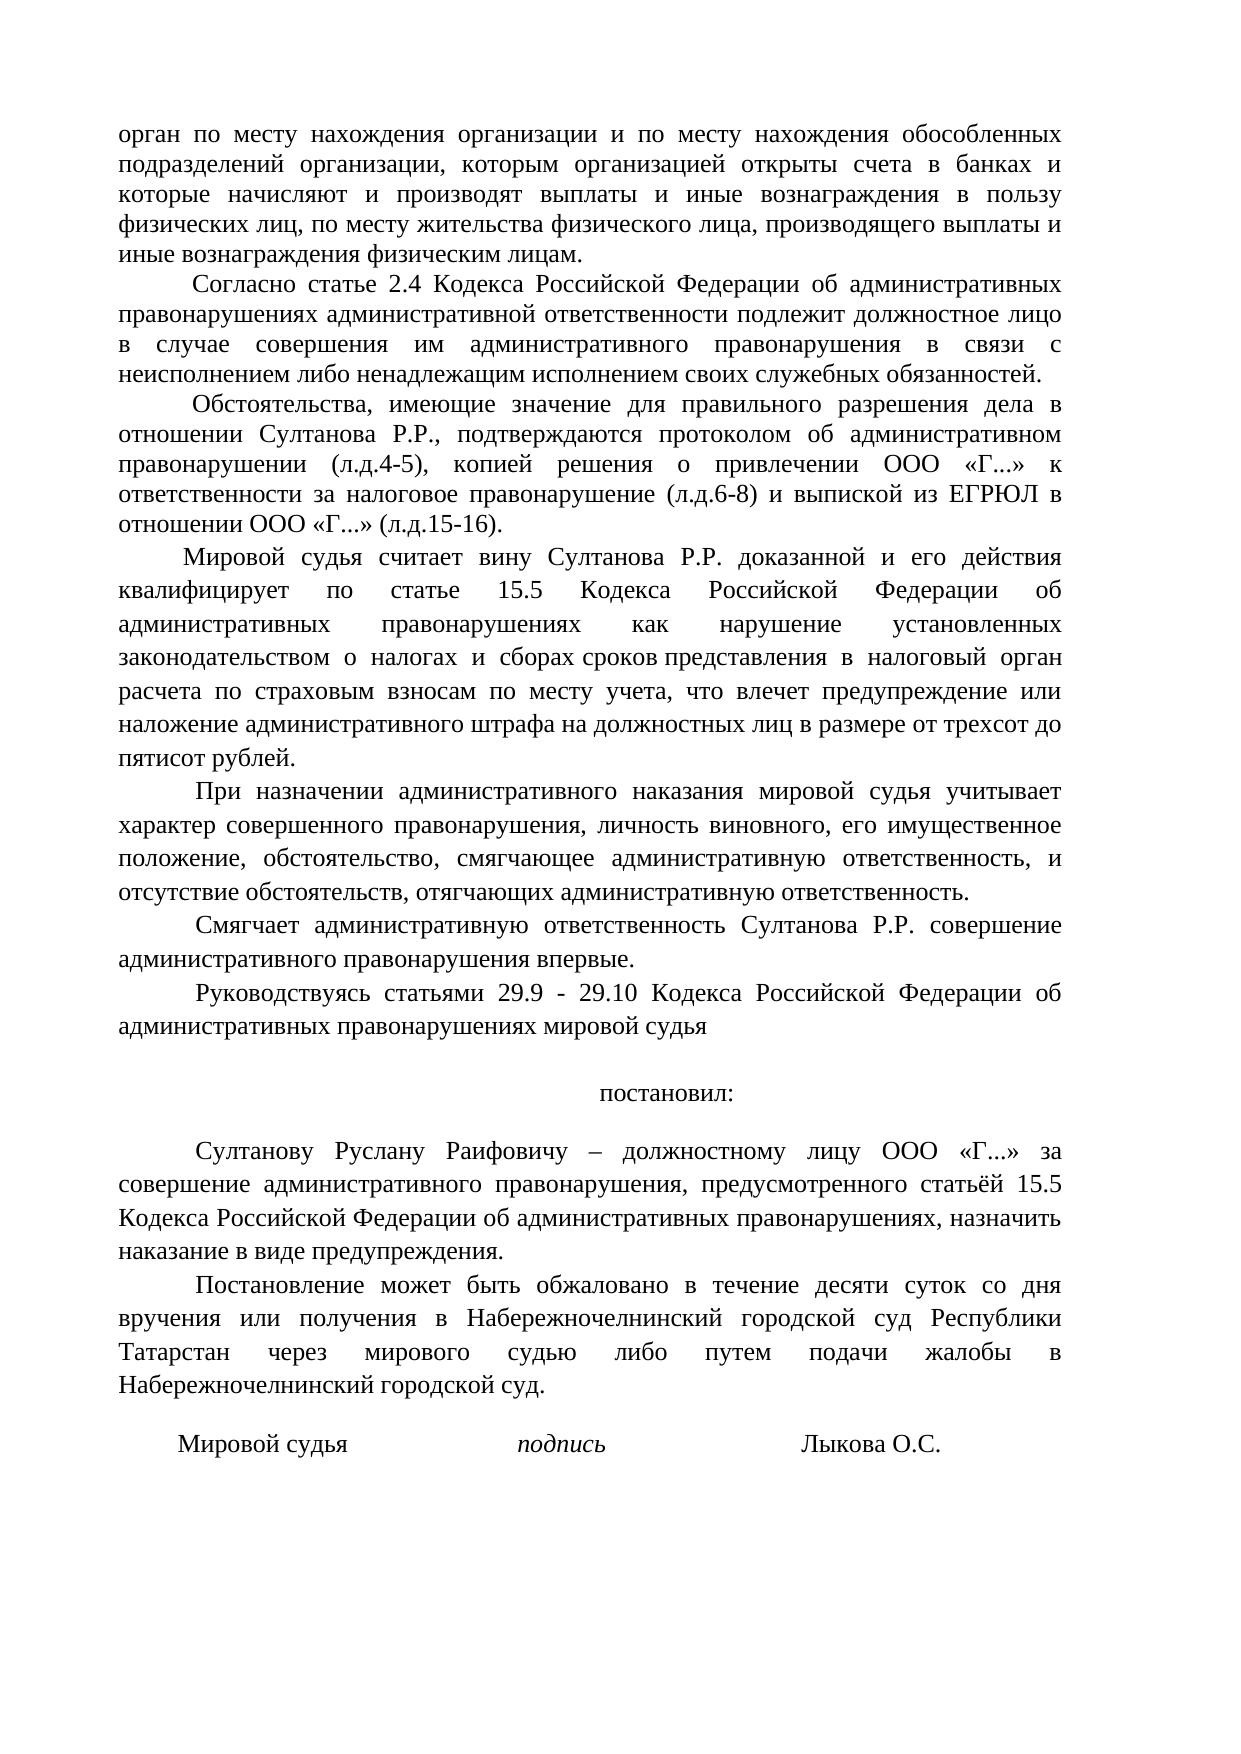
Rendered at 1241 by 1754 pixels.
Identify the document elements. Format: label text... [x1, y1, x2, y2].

text Мировой судья считает вину Султанова Р.Р. доказанной и его действия квалифицирует по статье 15.5 Кодекса Российской Федерации об административных правонарушениях как нарушение установленных законодательством о налогах и сборах сроков представления в налоговый орган расчета по страховым взносам по месту учета, что влечет предупреждение или наложение административного штрафа на должностных лиц в размере от трехсот до пятисот рублей. [118, 538, 1063, 773]
text Мировой судья подпись Лыкова О.С. [118, 1426, 1063, 1459]
text Постановление может быть обжаловано в течение десяти суток со дня вручения или получения в Набережночелнинский городской суд Республики Татарстан через мирового судью либо путем подачи жалобы в Набережночелнинский городской суд. [118, 1267, 1063, 1401]
text Согласно статье 2.4 Кодекса Российской Федерации об административных правонарушениях административной ответственности подлежит должностное лицо в случае совершения им административного правонарушения в связи с неисполнением либо ненадлежащим исполнением своих служебных обязанностей. [118, 268, 1063, 388]
text Султанову Руслану Раифовичу – должностному лицу ООО «Г...» за совершение административного правонарушения, предусмотренного статьёй 15.5 Кодекса Российской Федерации об административных правонарушениях, назначить наказание в виде предупреждения. [118, 1132, 1063, 1267]
text При назначении административного наказания мировой судья учитывает характер совершенного правонарушения, личность виновного, его имущественное положение, обстоятельство, смягчающее административную ответственность, и отсутствие обстоятельств, отягчающих административную ответственность. [118, 773, 1063, 907]
text постановил: [599, 1075, 1063, 1108]
text Руководствуясь статьями 29.9 - 29.10 Кодекса Российской Федерации об административных правонарушениях мировой судья [118, 974, 1063, 1041]
text Смягчает административную ответственность Султанова Р.Р. совершение административного правонарушения впервые. [118, 907, 1063, 974]
text Обстоятельства, имеющие значение для правильного разрешения дела в отношении Султанова Р.Р., подтверждаются протоколом об административном правонарушении (л.д.4-5), копией решения о привлечении ООО «Г...» к ответственности за налоговое правонарушение (л.д.6-8) и выпиской из ЕГРЮЛ в отношении ООО «Г...» (л.д.15-16). [118, 388, 1063, 538]
